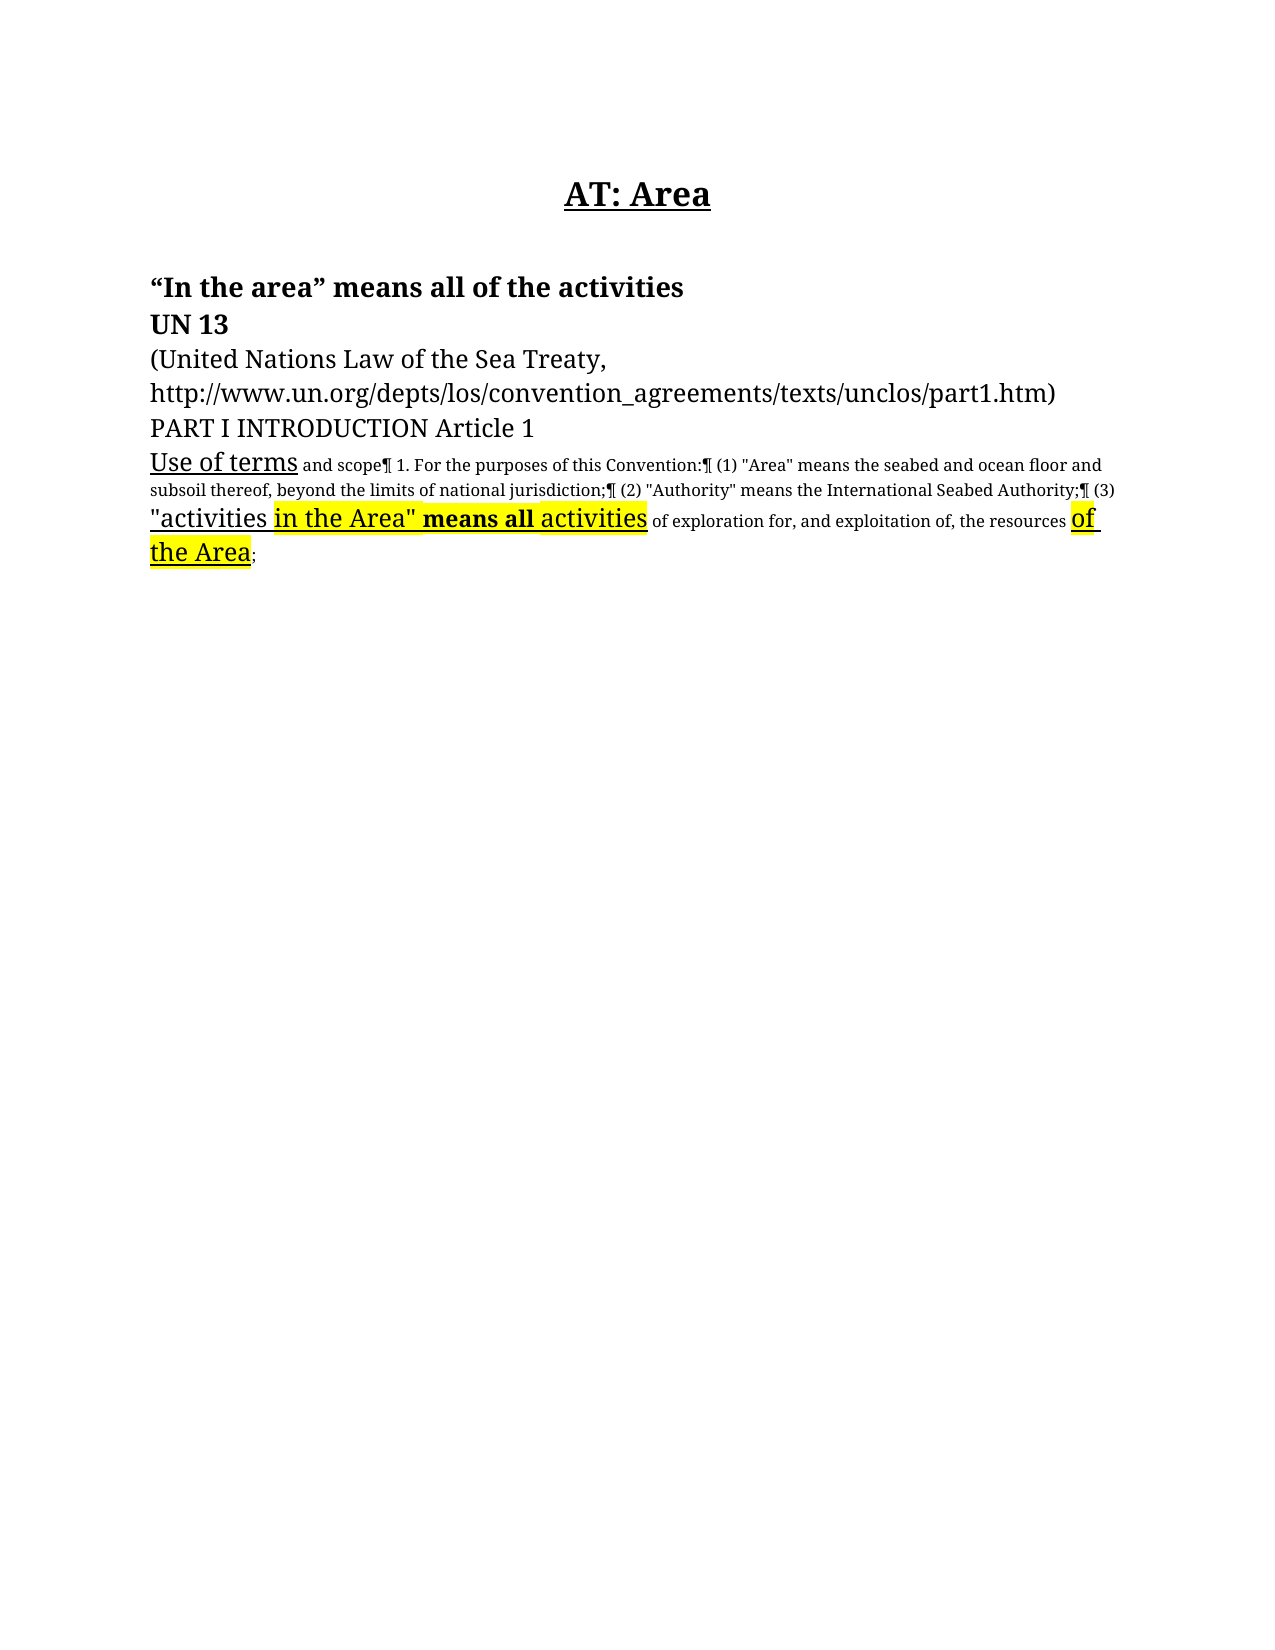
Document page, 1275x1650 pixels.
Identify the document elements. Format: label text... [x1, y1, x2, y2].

subtitle “In the area” means all of the activities [150, 268, 1125, 305]
text (United Nations Law of the Sea Treaty, http://www.un.org/depts/los/convention_agreements/texts/unclos/part1.htm) [150, 342, 1125, 410]
text UN 13 [150, 305, 1125, 342]
subtitle AT: Area [150, 171, 1125, 216]
text PART I INTRODUCTION Article 1 [150, 410, 1125, 444]
text Use of terms and scope¶ 1. For the purposes of this Convention:¶ (1) "Area" means the seabed and ocean floor and subsoil thereof, beyond the limits of national jurisdiction;¶ (2) "Authority" means the International Seabed Authority;¶ (3) "activities in the Area" means all activities of exploration for, and exploitation of, the resources of the Area; [150, 444, 1125, 569]
